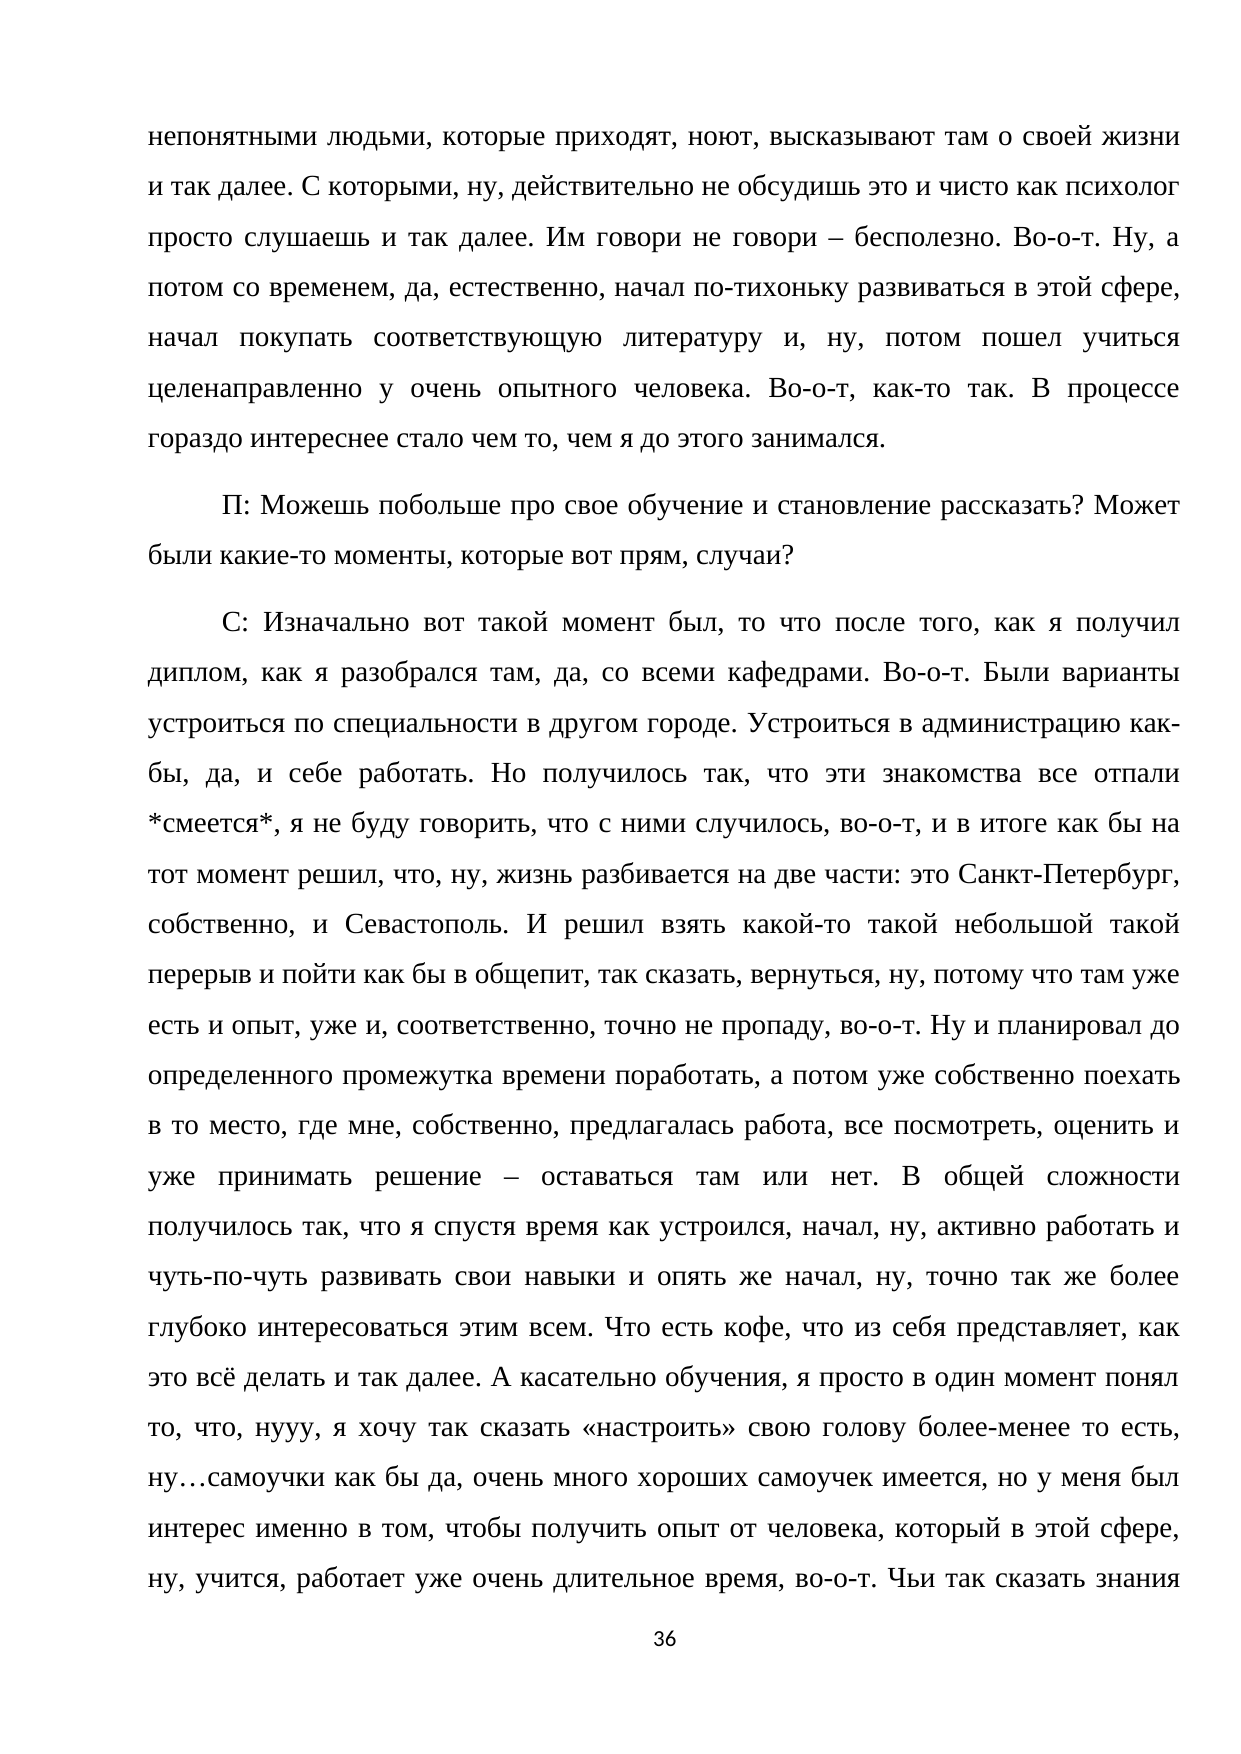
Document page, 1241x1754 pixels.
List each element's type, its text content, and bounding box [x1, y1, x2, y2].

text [148, 604, 1181, 1594]
text П: Можешь побольше про свое обучение и становление рассказать? Может были какие-то моменты, которые вот прям, случаи? [148, 487, 1181, 571]
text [148, 118, 1181, 453]
